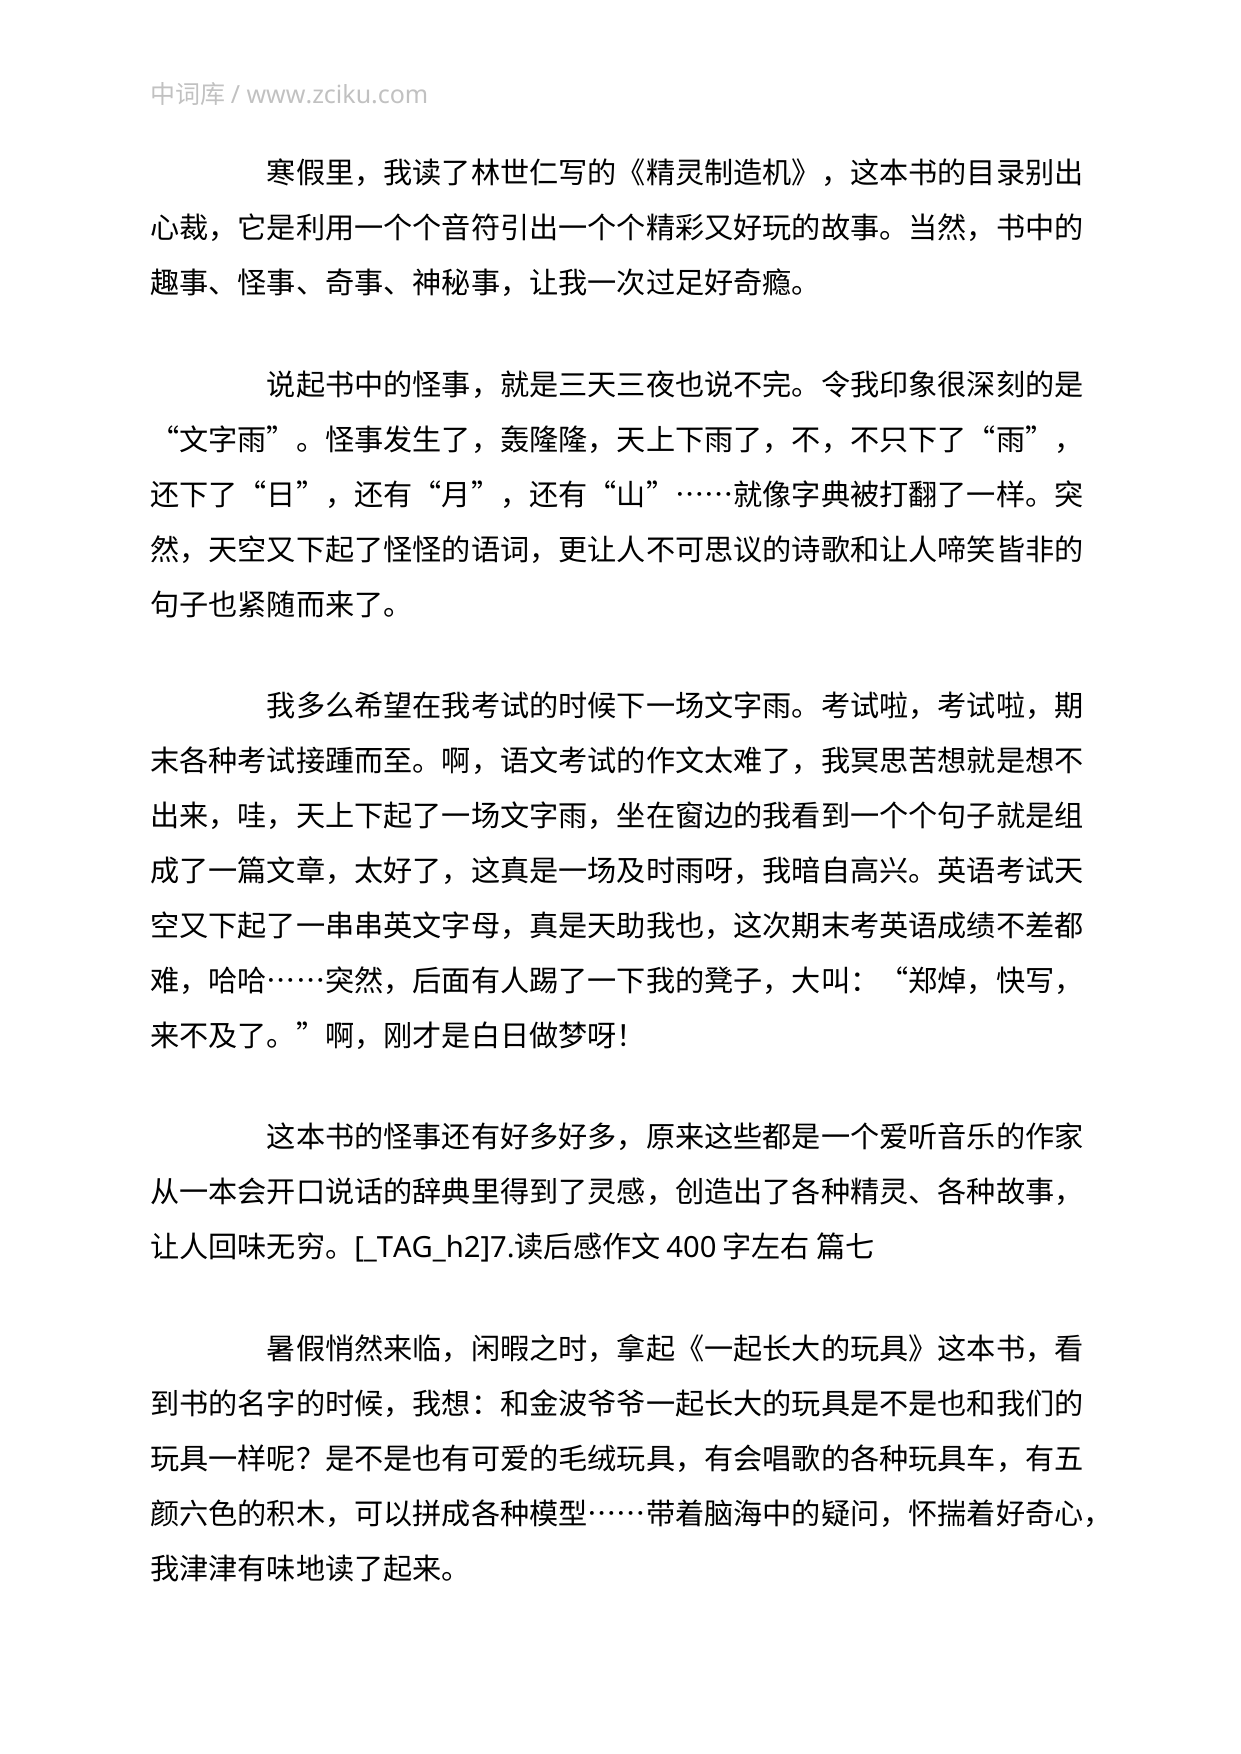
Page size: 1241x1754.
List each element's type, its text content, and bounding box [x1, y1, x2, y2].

text 我多么希望在我考试的时候下一场文字雨。考试啦，考试啦，期末各种考试接踵而至。啊，语文考试的作文太难了，我冥思苦想就是想不出来，哇，天上下起了一场文字雨，坐在窗边的我看到一个个句子就是组成了一篇文章，太好了，这真是一场及时雨呀，我暗自高兴。英语考试天空又下起了一串串英文字母，真是天助我也，这次期末考英语成绩不差都难，哈哈……突然，后面有人踢了一下我的凳子，大叫：“郑焯，快写，来不及了。”啊，刚才是白日做梦呀！ [150, 683, 1090, 1054]
text 暑假悄然来临，闲暇之时，拿起《一起长大的玩具》这本书，看到书的名字的时候，我想：和金波爷爷一起长大的玩具是不是也和我们的玩具一样呢？是不是也有可爱的毛绒玩具，有会唱歌的各种玩具车，有五颜六色的积木，可以拼成各种模型……带着脑海中的疑问，怀揣着好奇心，我津津有味地读了起来。 [150, 1326, 1090, 1588]
text 寒假里，我读了林世仁写的《精灵制造机》，这本书的目录别出心裁，它是利用一个个音符引出一个个精彩又好玩的故事。当然，书中的趣事、怪事、奇事、神秘事，让我一次过足好奇瘾。 [150, 150, 1090, 302]
text 说起书中的怪事，就是三天三夜也说不完。令我印象很深刻的是“文字雨”。怪事发生了，轰隆隆，天上下雨了，不，不只下了“雨”，还下了“日”，还有“月”，还有“山”……就像字典被打翻了一样。突然，天空又下起了怪怪的语词，更让人不可思议的诗歌和让人啼笑皆非的句子也紧随而来了。 [150, 362, 1090, 623]
text 这本书的怪事还有好多好多，原来这些都是一个爱听音乐的作家从一本会开口说话的辞典里得到了灵感，创造出了各种精灵、各种故事，让人回味无穷。[_TAG_h2]7.读后感作文400字左右 篇七 [150, 1114, 1090, 1266]
